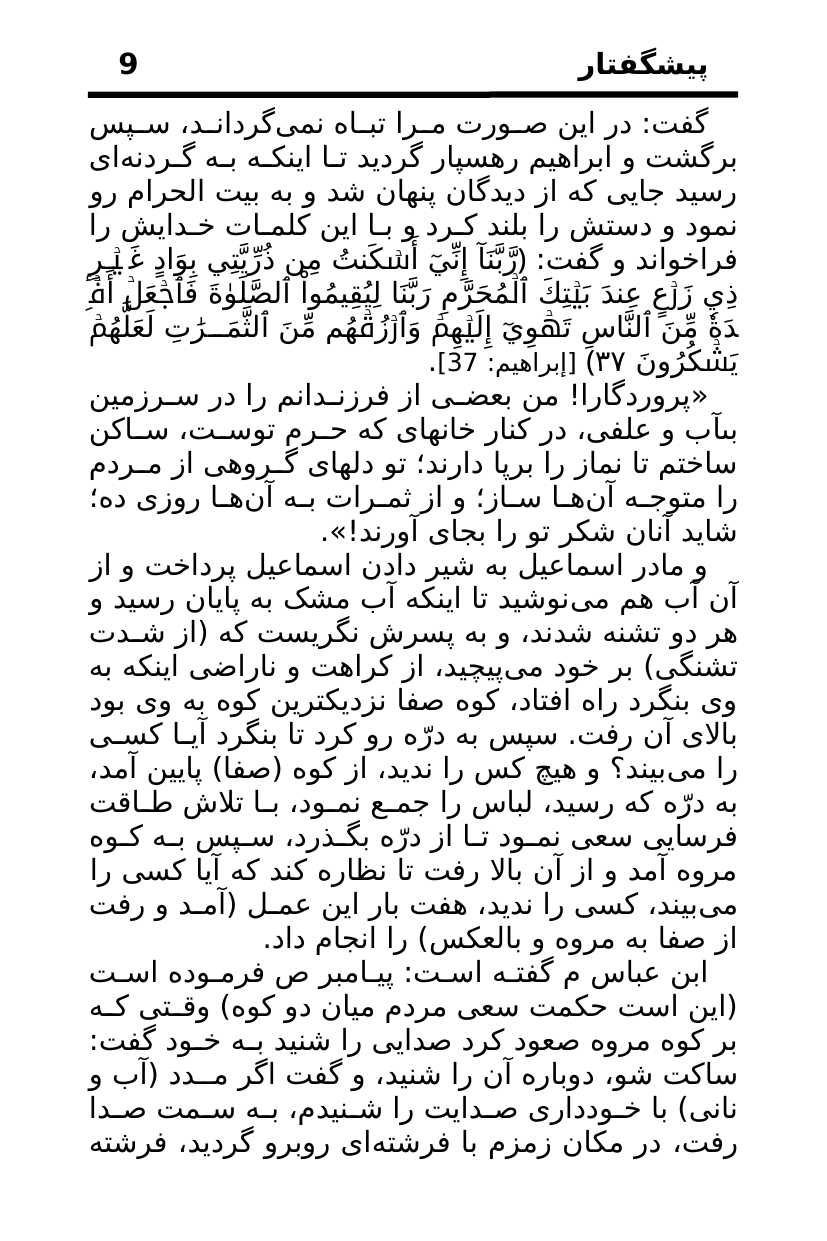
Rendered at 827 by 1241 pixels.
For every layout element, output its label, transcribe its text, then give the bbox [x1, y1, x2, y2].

text و مادر اسماعیل به شیر دادن اسماعیل پرداخت و از آن آب هم می‌نوشید تا اینکه آب مشک به پایان رسید و هر دو تشنه شدند، و به پسرش نگریست که (از شدت تشنگی) بر خود می‌پیچید، از کراهت و ناراضی اینکه به وی بنگرد راه افتاد، کوه صفا نزدیکترین کوه به وی بود بالای آن رفت. سپس به درّه رو کرد تا بنگرد آیا کسی را می‌بیند؟ و هیچ کس را ندید، از کوه (صفا) پایین آمد، به درّه که رسید، لباس را جمع نمود، با تلاش طاقت فرسایی سعی نمود تا از درّه بگذرد، سپس به کوه مروه آمد و از آن بالا رفت تا نظاره کند که آیا کسی را می‌بیند، کسی را ندید، هفت بار این عمل (آمد و رفت از صفا به مروه و بالعکس) را انجام داد. [89, 548, 738, 955]
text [89, 955, 738, 1159]
text «پروردگارا! من بعضى از فرزندانم را در سرزمين بى‏آب و علفى، در كنار خانه‏اى كه حرم توست، ساكن ساختم تا نماز را برپا دارند؛ تو دلهاى گروهى از مردم را متوجه آن‌ها ساز؛ و از ثمرات به آن‌ها روزى ده؛ شايد آنان شكر تو را بجاى آورند!». [89, 378, 738, 548]
text گفت: در این صورت مرا تباه نمی‌گرداند، سپس برگشت و ابراهیم رهسپار گردید تا اینکه به گردنه‌ای رسید جایی که از دیدگان پنهان شد و به بیت الحرام رو نمود و دستش را بلند کرد و با این کلمات خدایش را فراخواند و گفت: ﴿رَّبَّنَآ إِنِّيٓ أَسۡكَنتُ مِن ذُرِّيَّتِي بِوَادٍ غَيۡرِ ذِي زَرۡعٍ عِندَ بَيۡتِكَ ٱلۡمُحَرَّمِ رَبَّنَا لِيُقِيمُواْ ٱلصَّلَوٰةَ فَٱجۡعَلۡ أَفۡ‍ِٔدَةٗ مِّنَ ٱلنَّاسِ تَهۡوِيٓ إِلَيۡهِمۡ وَٱرۡزُقۡهُم مِّنَ ٱلثَّمَرَٰتِ لَعَلَّهُمۡ يَشۡكُرُونَ ٣٧﴾ [إبراهیم: 37]. [89, 106, 738, 378]
